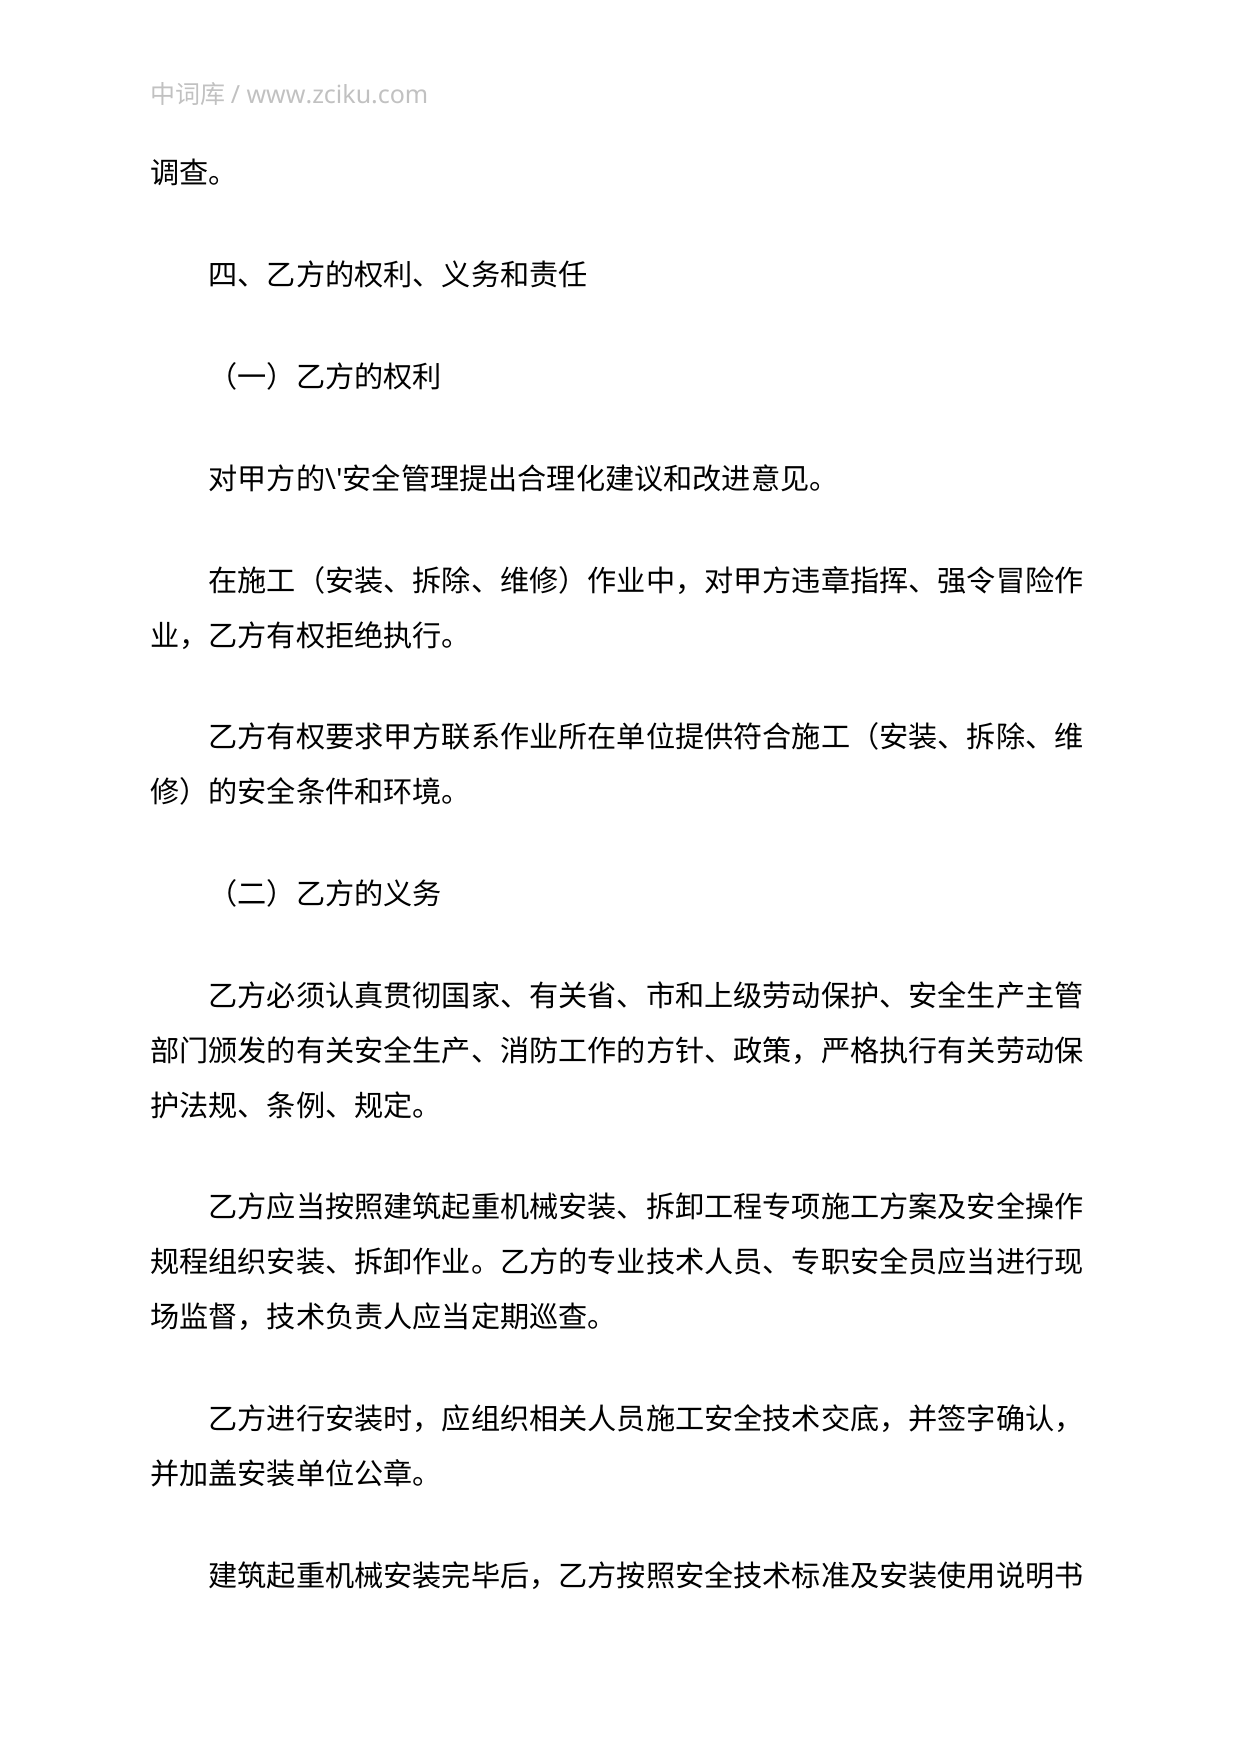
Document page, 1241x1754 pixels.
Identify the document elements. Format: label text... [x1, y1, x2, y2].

text 乙方进行安装时，应组织相关人员施工安全技术交底，并签字确认，并加盖安装单位公章。 [150, 1396, 1090, 1493]
text 对甲方的\'安全管理提出合理化建议和改进意见。 [150, 455, 1090, 498]
text 四、乙方的权利、义务和责任 [150, 252, 1090, 294]
text 乙方应当按照建筑起重机械安装、拆卸工程专项施工方案及安全操作规程组织安装、拆卸作业。乙方的专业技术人员、专职安全员应当进行现场监督，技术负责人应当定期巡查。 [150, 1184, 1090, 1336]
text （一）乙方的权利 [150, 353, 1090, 396]
text 乙方有权要求甲方联系作业所在单位提供符合施工（安装、拆除、维修）的安全条件和环境。 [150, 714, 1090, 811]
text 乙方必须认真贯彻国家、有关省、市和上级劳动保护、安全生产主管部门颁发的有关安全生产、消防工作的方针、政策，严格执行有关劳动保护法规、条例、规定。 [150, 972, 1090, 1124]
text 在施工（安装、拆除、维修）作业中，对甲方违章指挥、强令冒险作业，乙方有权拒绝执行。 [150, 557, 1090, 654]
text （二）乙方的义务 [150, 871, 1090, 913]
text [150, 150, 1090, 192]
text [150, 1552, 1090, 1594]
